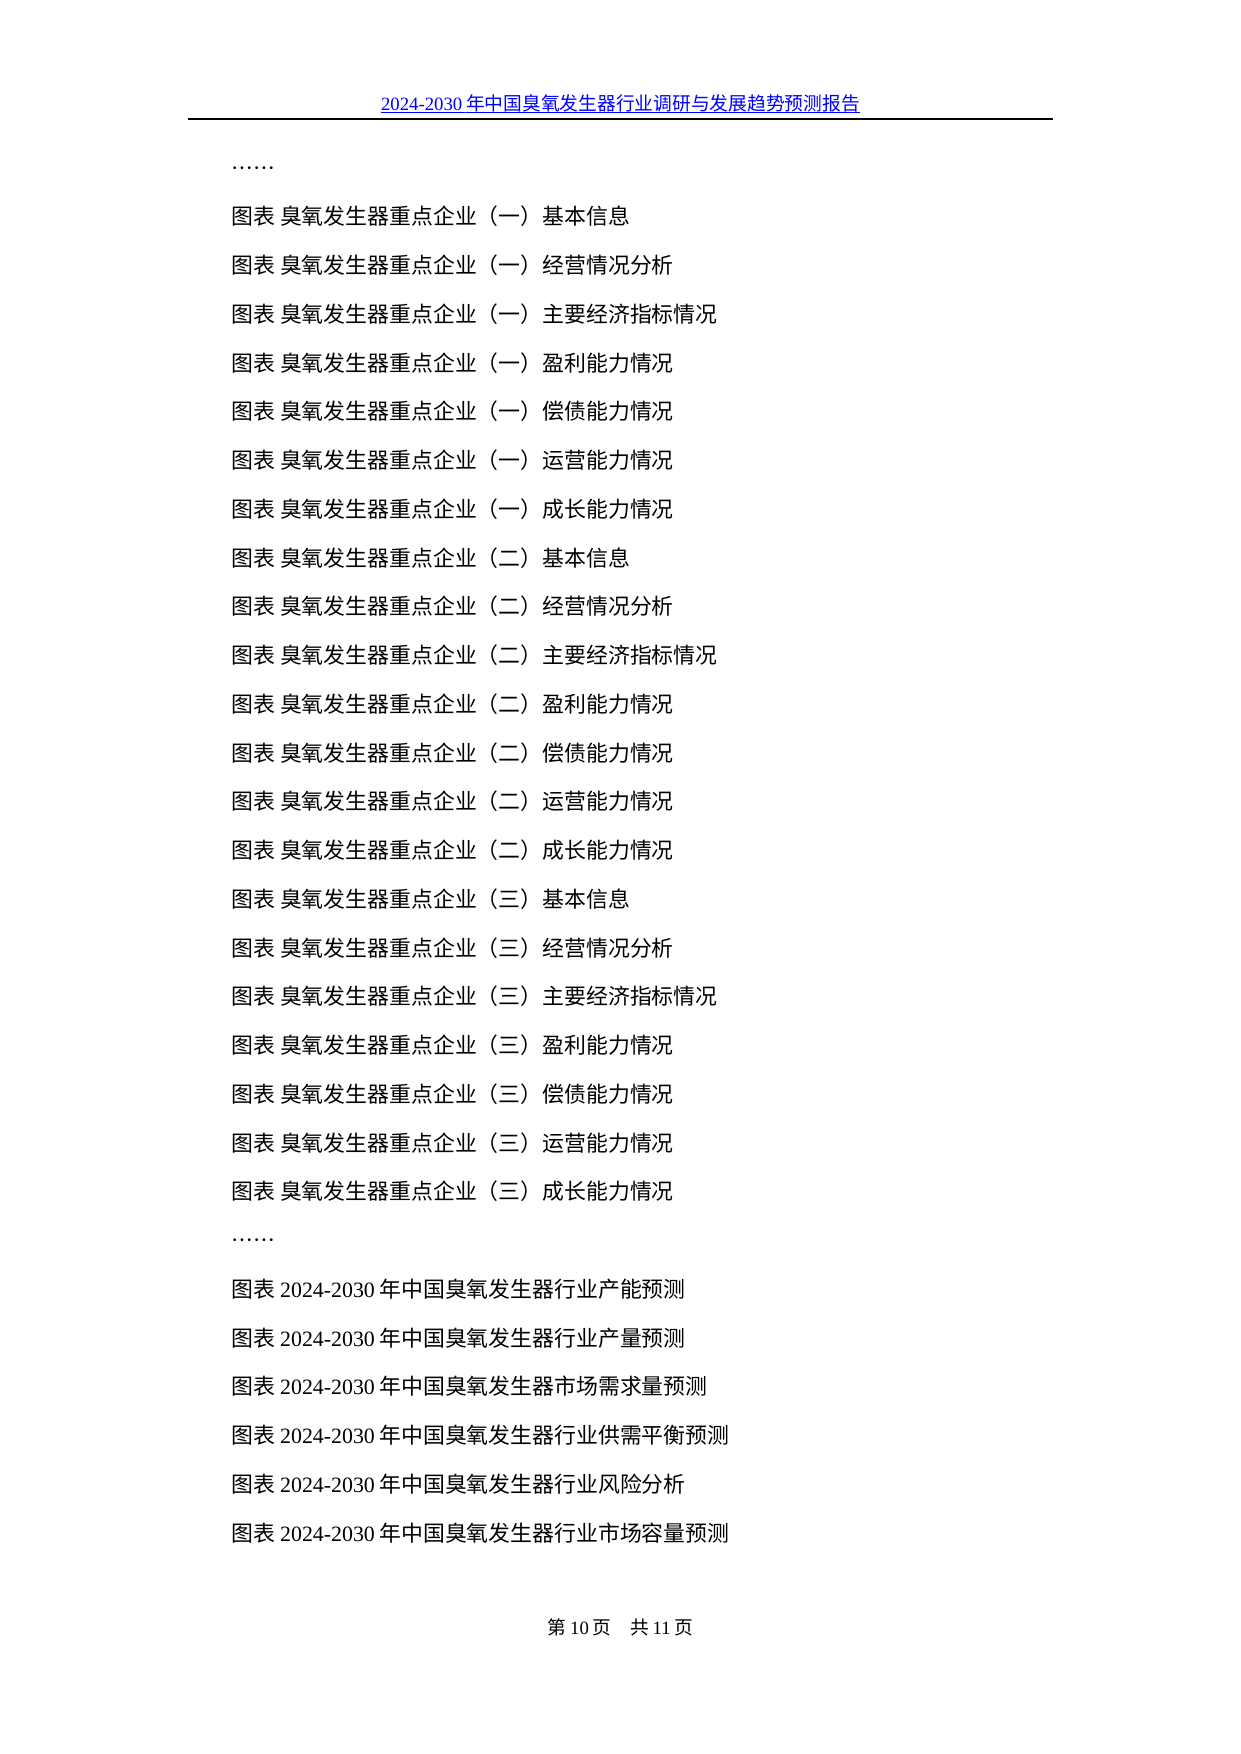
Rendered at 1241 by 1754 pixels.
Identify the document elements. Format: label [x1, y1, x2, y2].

text [187, 150, 1053, 1548]
